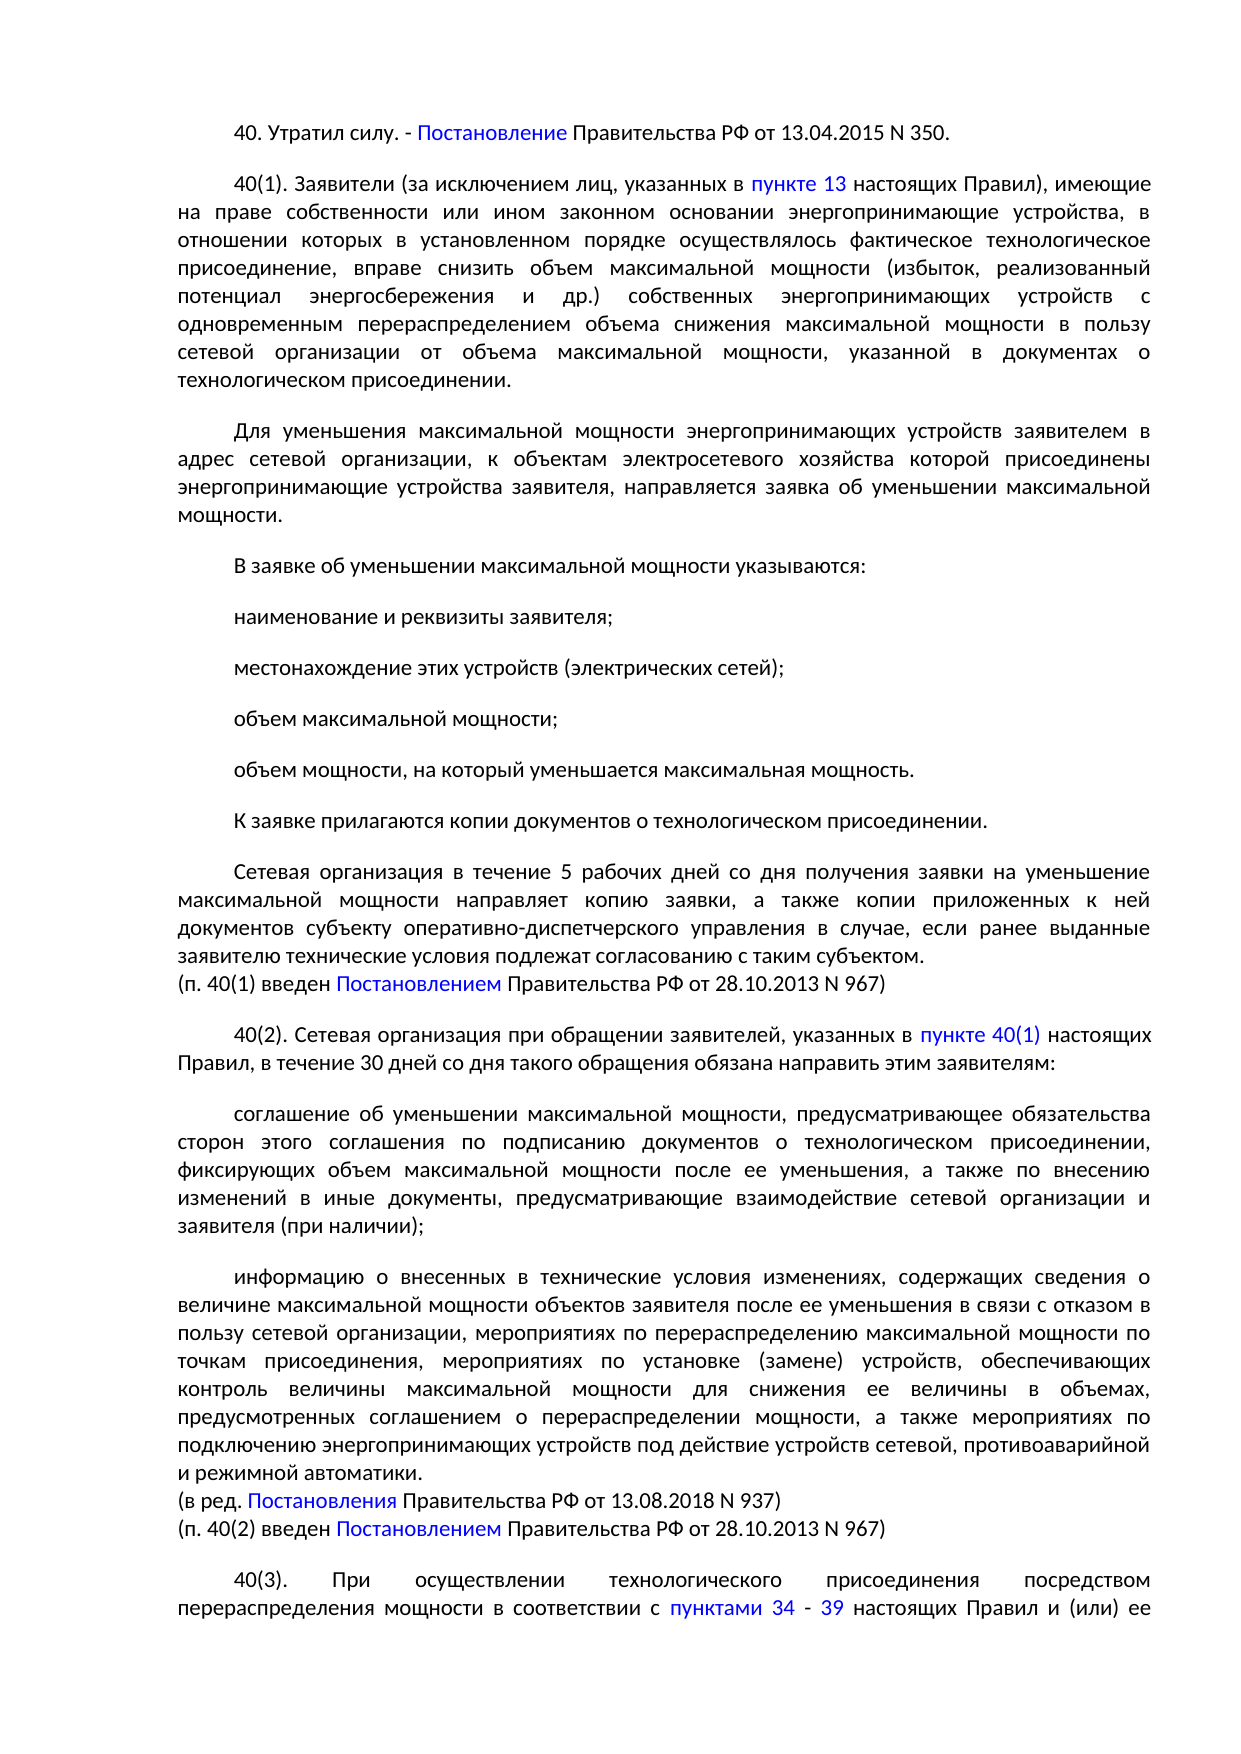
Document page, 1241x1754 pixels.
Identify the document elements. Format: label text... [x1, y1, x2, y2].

text Для уменьшения максимальной мощности энергопринимающих устройств заявителем в адрес сетевой организации, к объектам электросетевого хозяйства которой присоединены энергопринимающие устройства заявителя, направляется заявка об уменьшении максимальной мощности. [177, 416, 1152, 528]
text местонахождение этих устройств (электрических сетей); [177, 653, 1152, 681]
text наименование и реквизиты заявителя; [177, 602, 1152, 630]
text 40(1). Заявители (за исключением лиц, указанных в пункте 13 настоящих Правил), имеющие на праве собственности или ином законном основании энергопринимающие устройства, в отношении которых в установленном порядке осуществлялось фактическое технологическое присоединение, вправе снизить объем максимальной мощности (избыток, реализованный потенциал энергосбережения и др.) собственных энергопринимающих устройств с одновременным перераспределением объема снижения максимальной мощности в пользу сетевой организации от объема максимальной мощности, указанной в документах о технологическом присоединении. [177, 169, 1152, 393]
text информацию о внесенных в технические условия изменениях, содержащих сведения о величине максимальной мощности объектов заявителя после ее уменьшения в связи с отказом в пользу сетевой организации, мероприятиях по перераспределению максимальной мощности по точкам присоединения, мероприятиях по установке (замене) устройств, обеспечивающих контроль величины максимальной мощности для снижения ее величины в объемах, предусмотренных соглашением о перераспределении мощности, а также мероприятиях по подключению энергопринимающих устройств под действие устройств сетевой, противоаварийной и режимной автоматики. [177, 1262, 1152, 1486]
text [177, 1565, 1152, 1621]
text 40(2). Сетевая организация при обращении заявителей, указанных в пункте 40(1) настоящих Правил, в течение 30 дней со дня такого обращения обязана направить этим заявителям: [177, 1020, 1152, 1076]
text В заявке об уменьшении максимальной мощности указываются: [177, 551, 1152, 579]
text объем мощности, на который уменьшается максимальная мощность. [177, 755, 1152, 783]
text Сетевая организация в течение 5 рабочих дней со дня получения заявки на уменьшение максимальной мощности направляет копию заявки, а также копии приложенных к ней документов субъекту оперативно-диспетчерского управления в случае, если ранее выданные заявителю технические условия подлежат согласованию с таким субъектом. [177, 857, 1152, 969]
text соглашение об уменьшении максимальной мощности, предусматривающее обязательства сторон этого соглашения по подписанию документов о технологическом присоединении, фиксирующих объем максимальной мощности после ее уменьшения, а также по внесению изменений в иные документы, предусматривающие взаимодействие сетевой организации и заявителя (при наличии); [177, 1099, 1152, 1239]
text (п. 40(2) введен Постановлением Правительства РФ от 28.10.2013 N 967) [177, 1514, 1152, 1542]
text 40. Утратил силу. - Постановление Правительства РФ от 13.04.2015 N 350. [177, 118, 1152, 146]
text (в ред. Постановления Правительства РФ от 13.08.2018 N 937) [177, 1486, 1152, 1514]
text К заявке прилагаются копии документов о технологическом присоединении. [177, 806, 1152, 834]
text (п. 40(1) введен Постановлением Правительства РФ от 28.10.2013 N 967) [177, 969, 1152, 997]
text объем максимальной мощности; [177, 704, 1152, 732]
